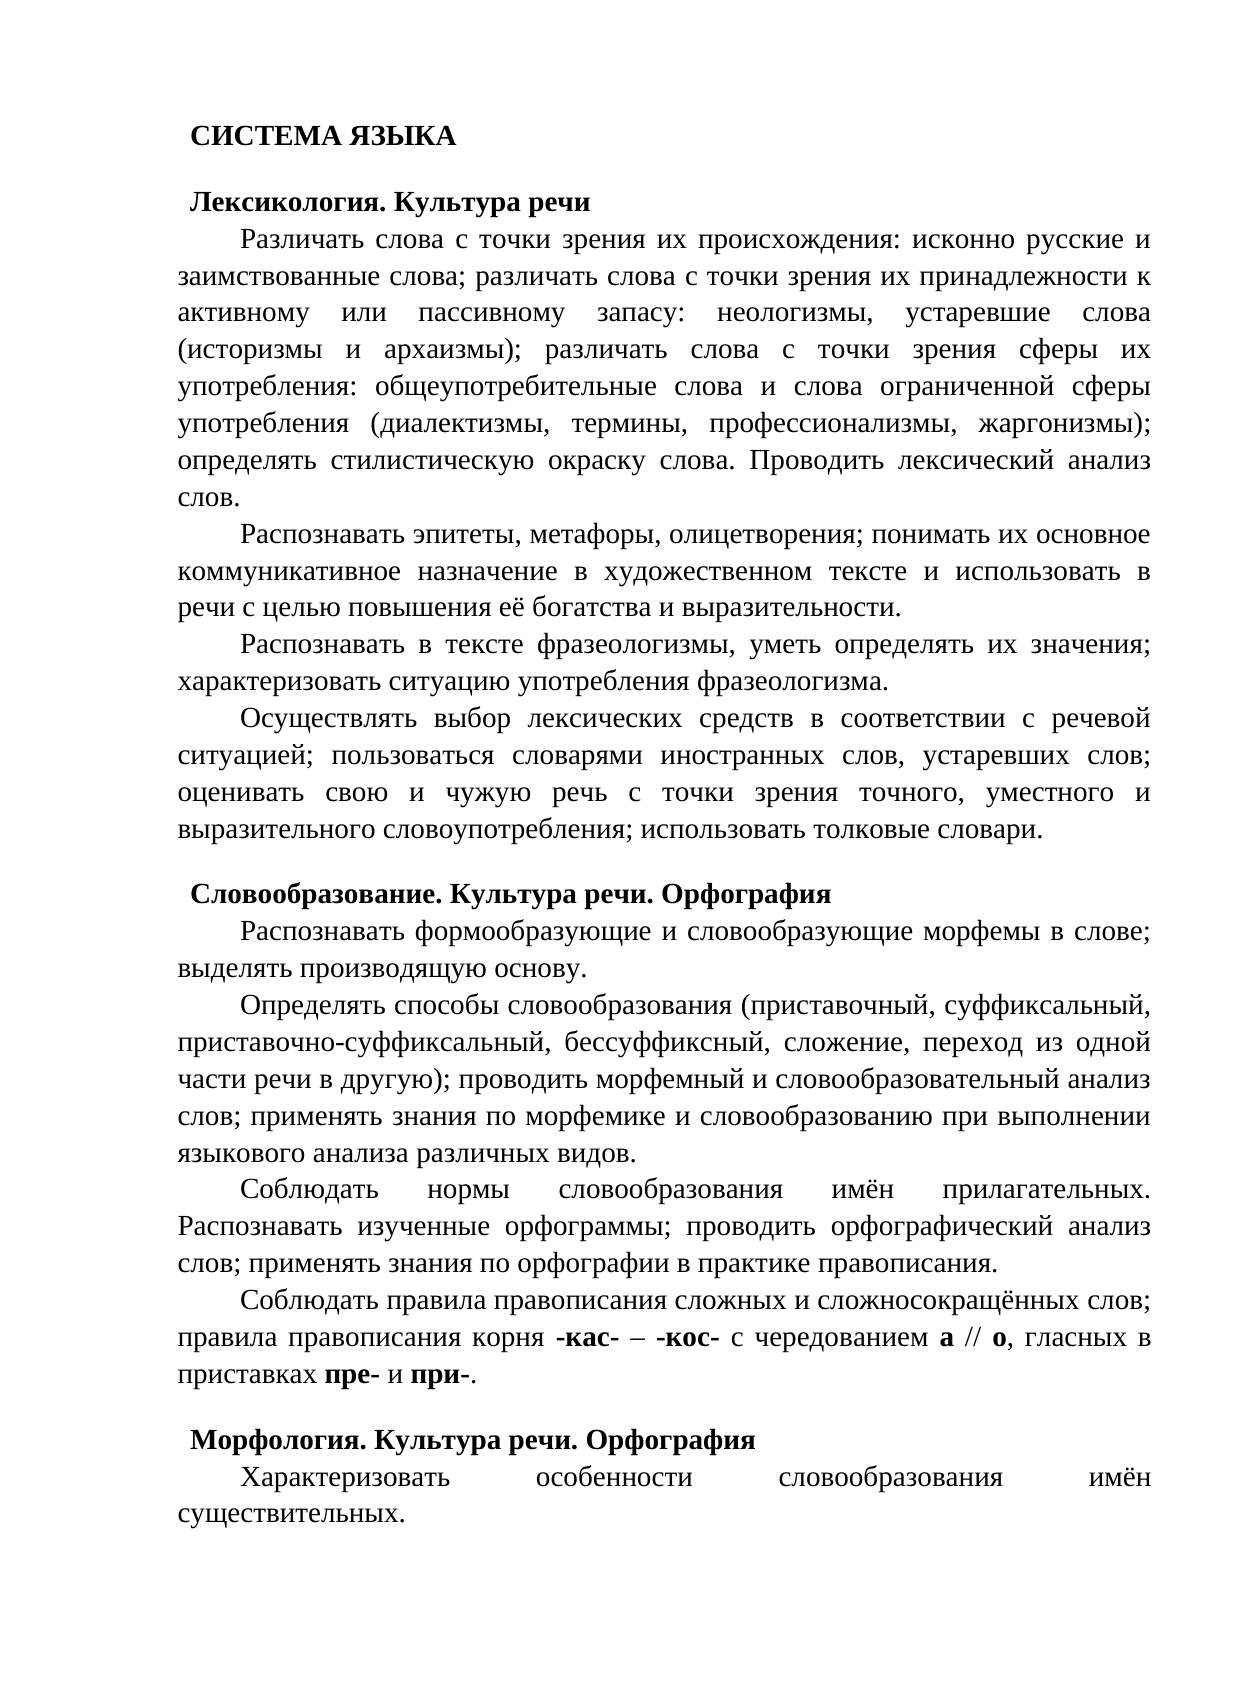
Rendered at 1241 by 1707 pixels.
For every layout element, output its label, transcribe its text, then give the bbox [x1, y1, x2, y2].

text Морфология. Культура речи. Орфография [190, 1422, 1152, 1455]
text Соблюдать нормы словообразования имён прилагательных. Распознавать изученные орфограммы; проводить орфографический анализ слов; применять знания по орфографии в практике правописания. [177, 1172, 1152, 1279]
text Словообразование. Культура речи. Орфография [190, 877, 1152, 910]
text Распознавать эпитеты, метафоры, олицетворения; понимать их основное коммуникативное назначение в художественном тексте и использовать в речи с целью повышения её богатства и выразительности. [177, 516, 1152, 623]
text Распознавать в тексте фразеологизмы, уметь определять их значения; характеризовать ситуацию употребления фразеологизма. [177, 626, 1152, 697]
text Определять способы словообразования (приставочный, суффиксальный, приставочно-суффиксальный, бессуффиксный, сложение, переход из одной части речи в другую); проводить морфемный и словообразовательный анализ слов; применять знания по морфемике и словообразованию при выполнении языкового анализа различных видов. [177, 987, 1152, 1168]
text Осуществлять выбор лексических средств в соответствии с речевой ситуацией; пользоваться словарями иностранных слов, устаревших слов; оценивать свою и чужую речь с точки зрения точного, уместного и выразительного словоупотребления; использовать толковые словари. [177, 700, 1152, 844]
text Различать слова с точки зрения их происхождения: исконно русские и заимствованные слова; различать слова с точки зрения их принадлежности к активному или пассивному запасу: неологизмы, устаревшие слова (историзмы и архаизмы); различать слова с точки зрения сферы их употребления: общеупотребительные слова и слова ограниченной сферы употребления (диалектизмы, термины, профессионализмы, жаргонизмы); определять стилистическую окраску слова. Проводить лексический анализ слов. [177, 221, 1152, 512]
text СИСТЕМА ЯЗЫКА [190, 118, 1152, 152]
text Характеризовать особенности словообразования имён существительных. [177, 1459, 1152, 1529]
text Лексикология. Культура речи [190, 184, 1152, 217]
text Соблюдать правила правописания сложных и сложносокращённых слов; правила правописания корня -кас- – -кос- с чередованием а // о, гласных в приставках пре- и при-. [177, 1282, 1152, 1389]
text Распознавать формообразующие и словообразующие морфемы в слове; выделять производящую основу. [177, 913, 1152, 984]
